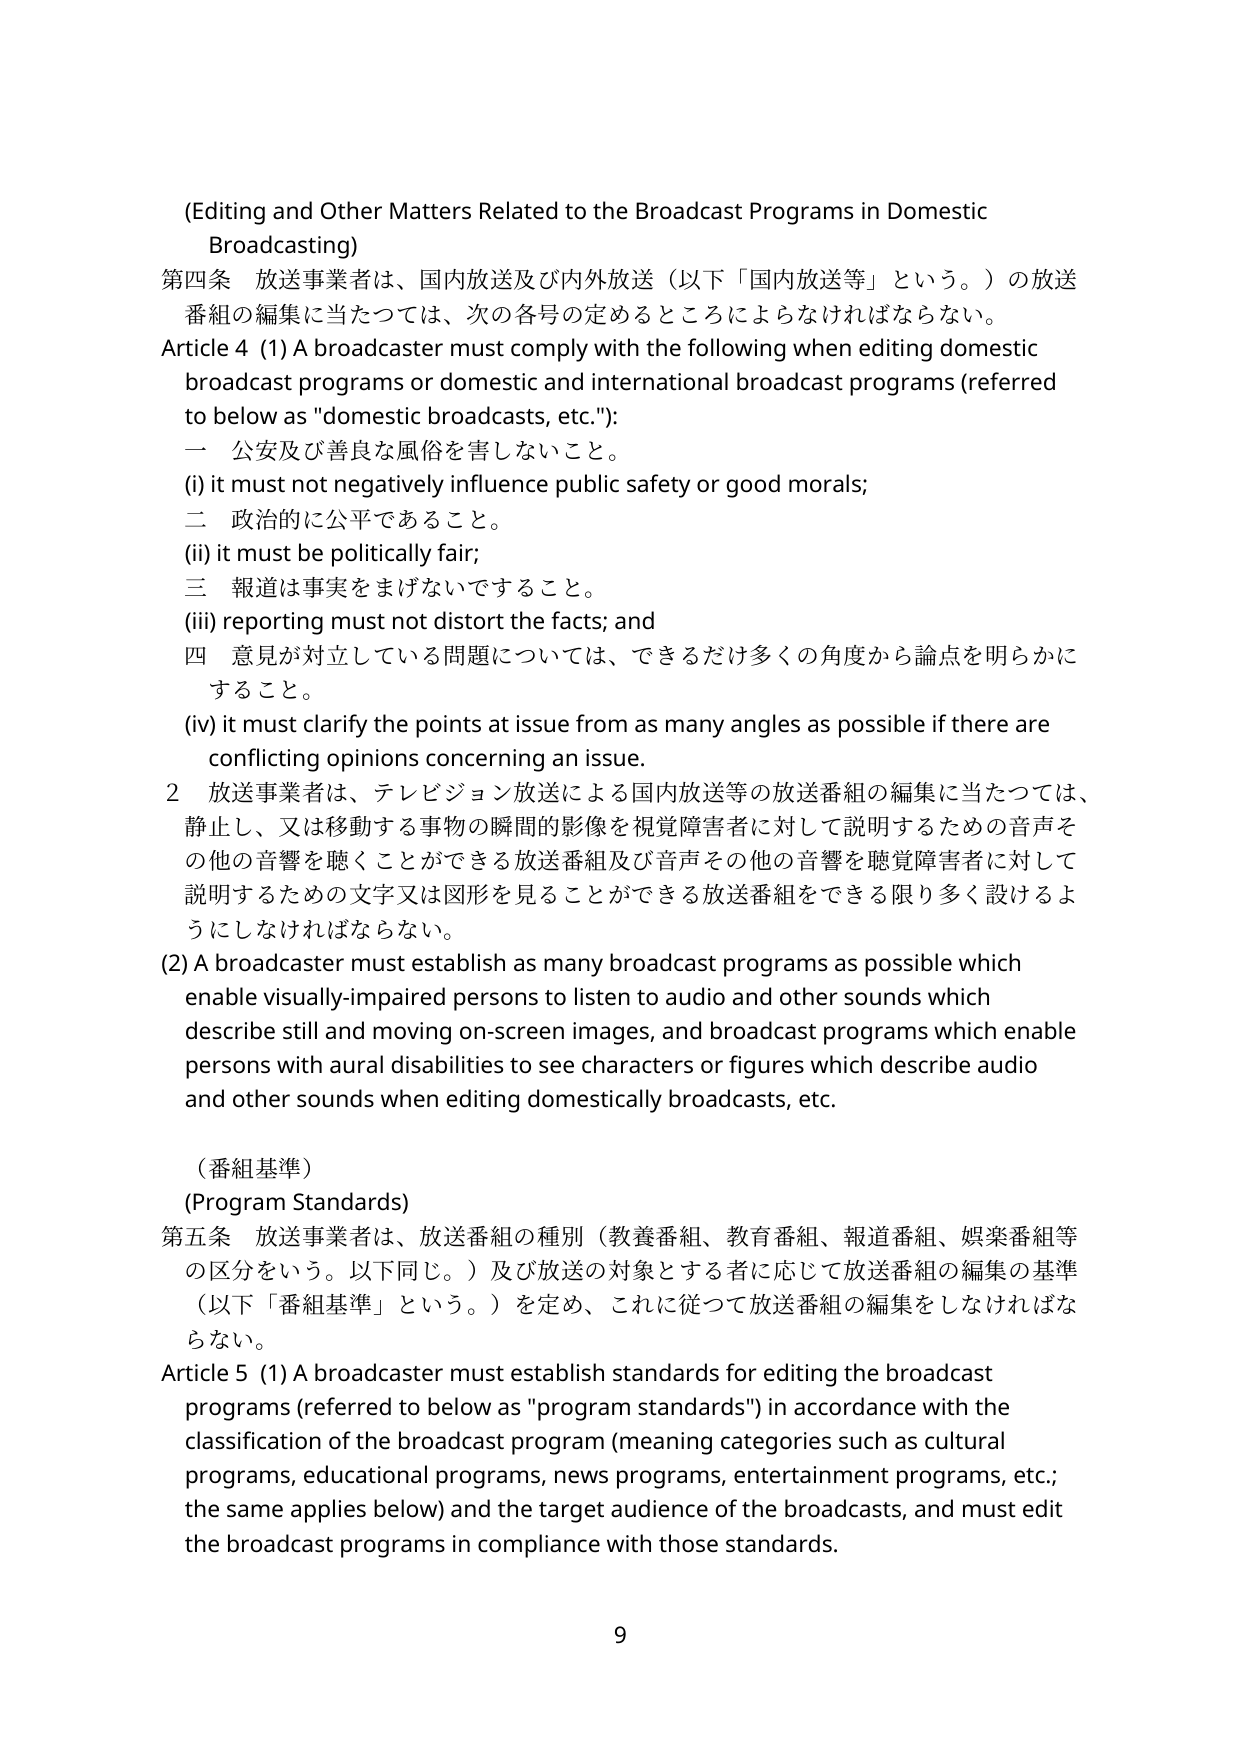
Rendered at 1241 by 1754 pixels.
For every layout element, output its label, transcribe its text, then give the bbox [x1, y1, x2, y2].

text (iv) it must clarify the points at issue from as many angles as possible if there are conflicting opinions concerning an issue. [184, 706, 1079, 774]
text (Editing and Other Matters Related to the Broadcast Programs in Domestic Broadcasting) [184, 194, 1079, 262]
text 三 報道は事実をまげないですること。 [184, 569, 1079, 604]
text Article 5 (1) A broadcaster must establish standards for editing the broadcast programs (referred to below as "program standards") in accordance with the classification of the broadcast program (meaning categories such as cultural programs, educational programs, news programs, entertainment programs, etc.; the same applies below) and the target audience of the broadcasts, and must edit the broadcast programs in compliance with those standards. [161, 1355, 1079, 1560]
text ２ 放送事業者は、テレビジョン放送による国内放送等の放送番組の編集に当たつては、静止し、又は移動する事物の瞬間的影像を視覚障害者に対して説明するための音声その他の音響を聴くことができる放送番組及び音声その他の音響を聴覚障害者に対して説明するための文字又は図形を見ることができる放送番組をできる限り多く設けるようにしなければならない。 [161, 774, 1079, 945]
text 一 公安及び善良な風俗を害しないこと。 [184, 433, 1079, 467]
text 第四条 放送事業者は、国内放送及び内外放送（以下「国内放送等」という。）の放送番組の編集に当たつては、次の各号の定めるところによらなければならない。 [161, 262, 1079, 330]
text 第五条 放送事業者は、放送番組の種別（教養番組、教育番組、報道番組、娯楽番組等の区分をいう。以下同じ。）及び放送の対象とする者に応じて放送番組の編集の基準（以下「番組基準」という。）を定め、これに従つて放送番組の編集をしなければならない。 [161, 1219, 1079, 1355]
text 四 意見が対立している問題については、できるだけ多くの角度から論点を明らかにすること。 [184, 638, 1079, 706]
text (ii) it must be politically fair; [184, 535, 1079, 569]
text 二 政治的に公平であること。 [184, 501, 1079, 535]
text （番組基準） [184, 1150, 1079, 1184]
text (iii) reporting must not distort the facts; and [184, 604, 1079, 638]
text (2) A broadcaster must establish as many broadcast programs as possible which enable visually-impaired persons to listen to audio and other sounds which describe still and moving on-screen images, and broadcast programs which enable persons with aural disabilities to see characters or figures which describe audio and other sounds when editing domestically broadcasts, etc. [161, 945, 1079, 1116]
text (Program Standards) [184, 1184, 1079, 1219]
text (i) it must not negatively influence public safety or good morals; [184, 467, 1079, 501]
text Article 4 (1) A broadcaster must comply with the following when editing domestic broadcast programs or domestic and international broadcast programs (referred to below as "domestic broadcasts, etc."): [161, 330, 1079, 433]
